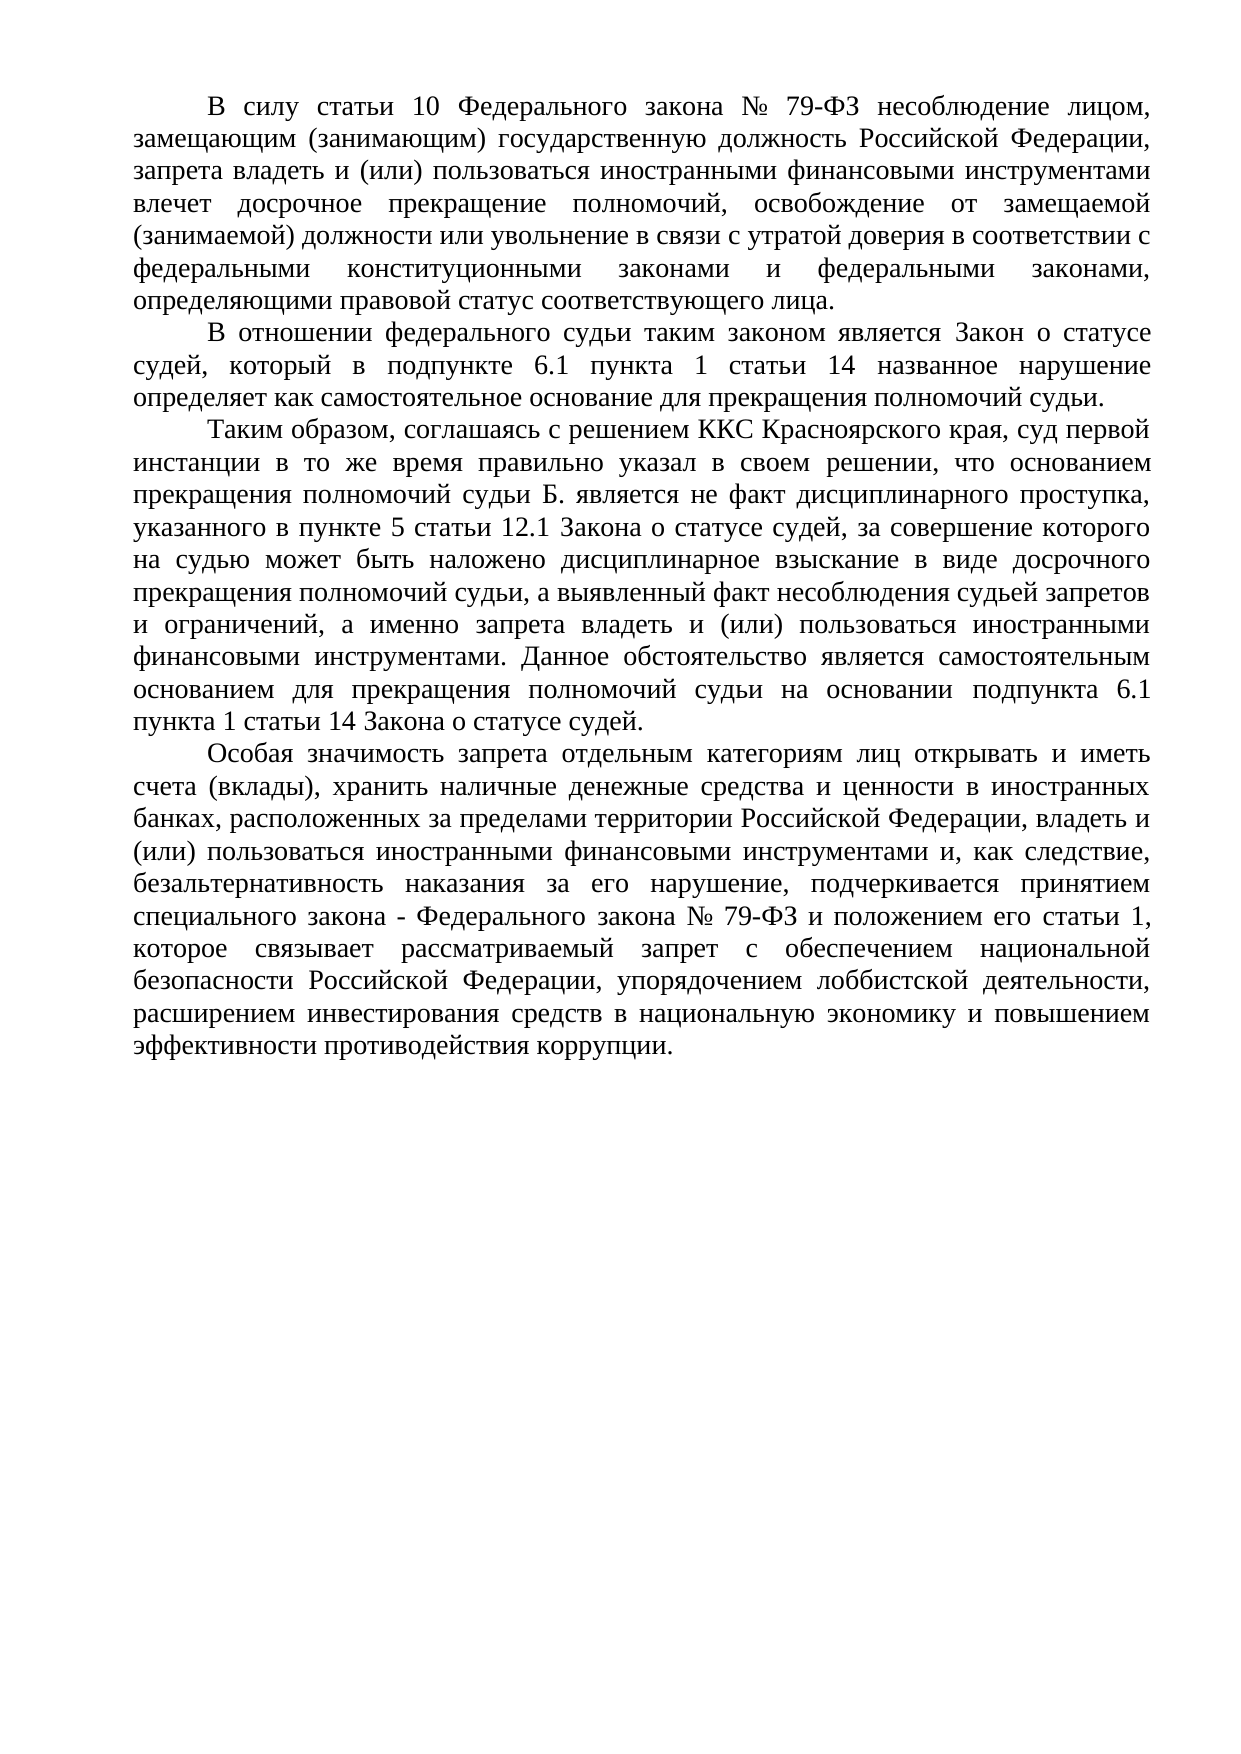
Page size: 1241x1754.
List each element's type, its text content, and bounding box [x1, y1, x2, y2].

text Таким образом, соглашаясь с решением ККС Красноярского края, суд первой инстанции в то же время правильно указал в своем решении, что основанием прекращения полномочий судьи Б. является не факт дисциплинарного проступка, указанного в пункте 5 статьи 12.1 Закона о статусе судей, за совершение которого на судью может быть наложено дисциплинарное взыскание в виде досрочного прекращения полномочий судьи, а выявленный факт несоблюдения судьей запретов и ограничений, а именно запрета владеть и (или) пользоваться иностранными финансовыми инструментами. Данное обстоятельство является самостоятельным основанием для прекращения полномочий судьи на основании подпункта 6.1 пункта 1 статьи 14 Закона о статусе судей. [133, 413, 1152, 737]
text Особая значимость запрета отдельным категориям лиц открывать и иметь счета (вклады), хранить наличные денежные средства и ценности в иностранных банках, расположенных за пределами территории Российской Федерации, владеть и (или) пользоваться иностранными финансовыми инструментами и, как следствие, безальтернативность наказания за его нарушение, подчеркивается принятием специального закона - Федерального закона № 79-ФЗ и положением его статьи 1, которое связывает рассматриваемый запрет с обеспечением национальной безопасности Российской Федерации, упорядочением лоббистской деятельности, расширением инвестирования средств в национальную экономику и повышением эффективности противодействия коррупции. [133, 737, 1152, 1061]
text В отношении федерального судьи таким законом является Закон о статусе судей, который в подпункте 6.1 пункта 1 статьи 14 названное нарушение определяет как самостоятельное основание для прекращения полномочий судьи. [133, 315, 1152, 413]
text В силу статьи 10 Федерального закона № 79-ФЗ несоблюдение лицом, замещающим (занимающим) государственную должность Российской Федерации, запрета владеть и (или) пользоваться иностранными финансовыми инструментами влечет досрочное прекращение полномочий, освобождение от замещаемой (занимаемой) должности или увольнение в связи с утратой доверия в соответствии с федеральными конституционными законами и федеральными законами, определяющими правовой статус соответствующего лица. [133, 89, 1152, 315]
